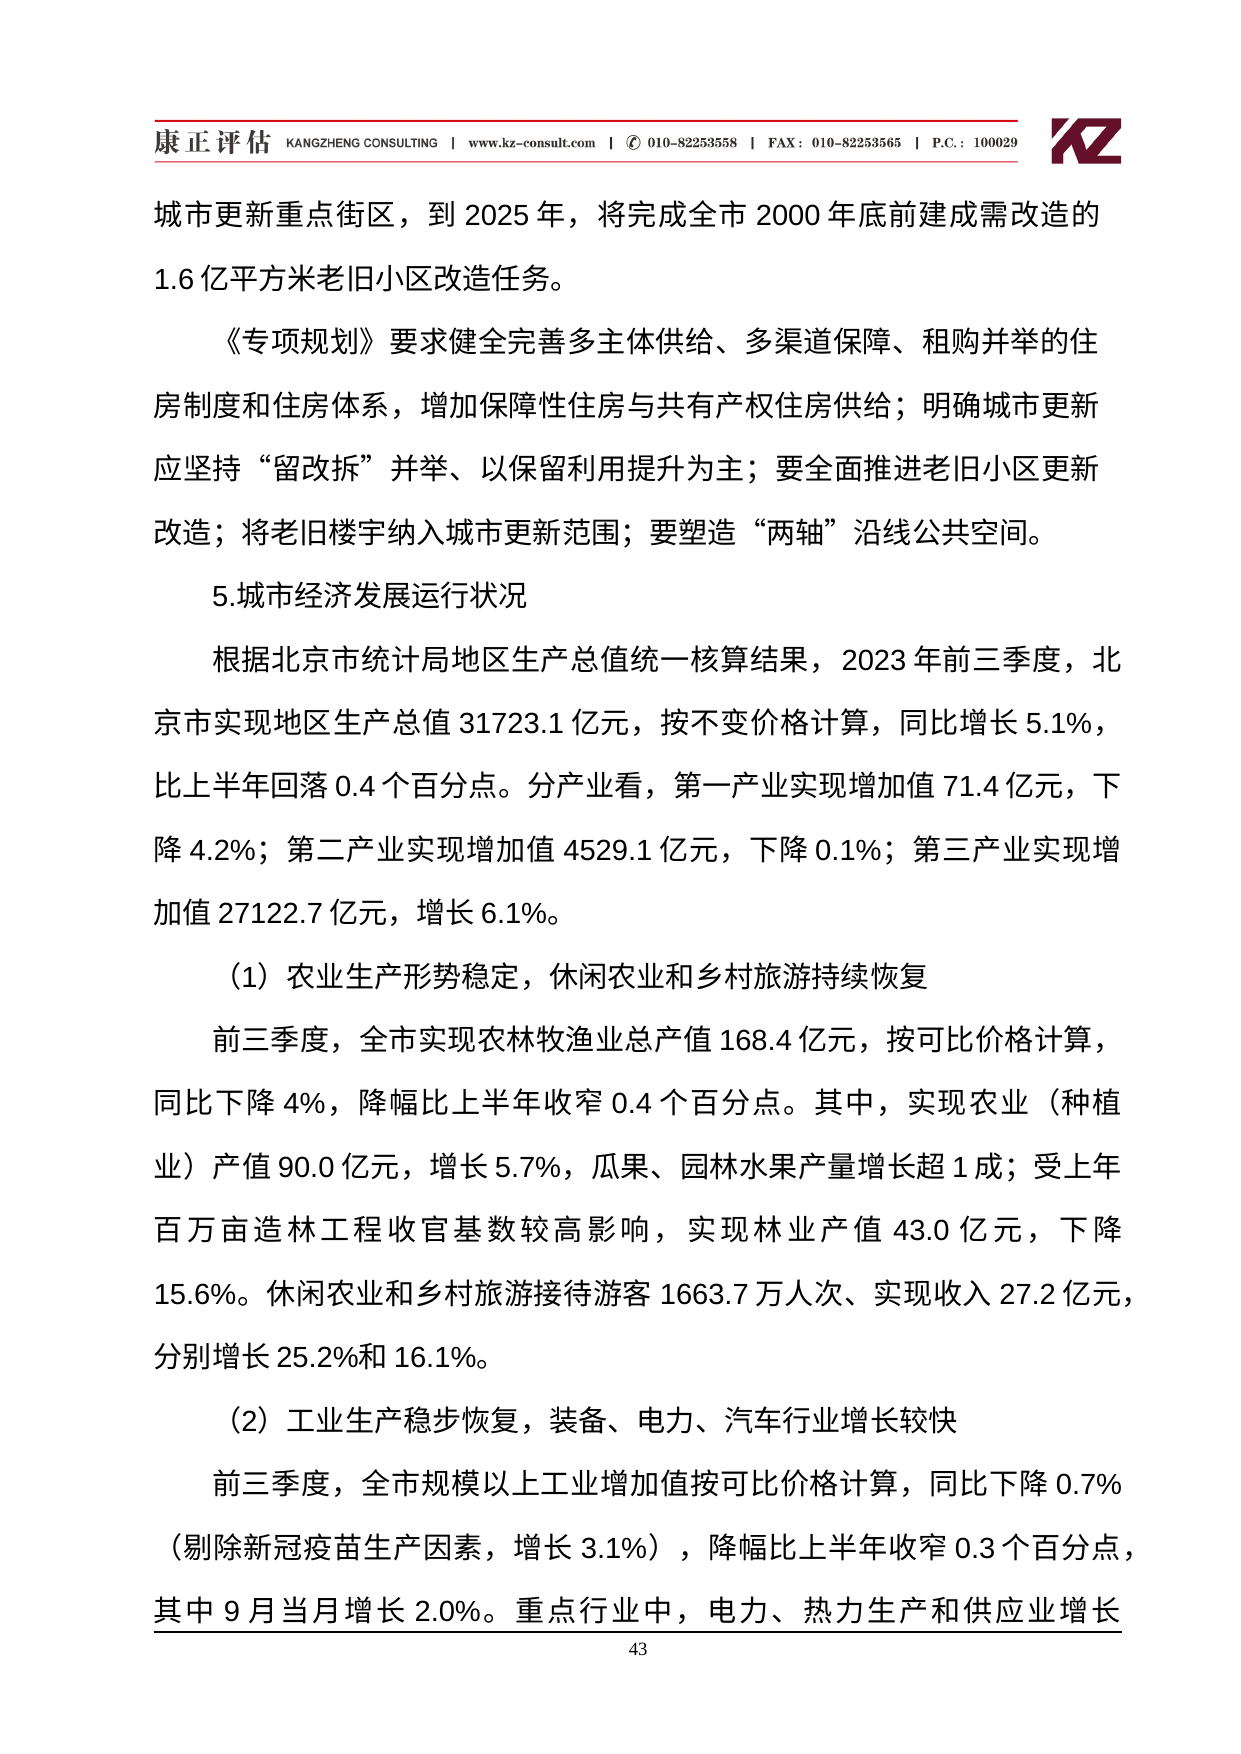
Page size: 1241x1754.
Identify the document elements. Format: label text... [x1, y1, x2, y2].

text （2）工业生产稳步恢复，装备、电力、汽车行业增长较快 [153, 1397, 1122, 1439]
text （1）农业生产形势稳定，休闲农业和乡村旅游持续恢复 [153, 953, 1122, 996]
text 5.城市经济发展运行状况 [153, 573, 1122, 615]
text 根据北京市统计局地区生产总值统一核算结果，2023年前三季度，北京市实现地区生产总值31723.1亿元，按不变价格计算，同比增长5.1%，比上半年回落0.4个百分点。分产业看，第一产业实现增加值71.4亿元，下降4.2%；第二产业实现增加值4529.1亿元，下降0.1%；第三产业实现增加值27122.7亿元，增长6.1%。 [153, 636, 1122, 932]
picture [154, 118, 1122, 164]
text 《专项规划》要求健全完善多主体供给、多渠道保障、租购并举的住房制度和住房体系，增加保障性住房与共有产权住房供给；明确城市更新应坚持“留改拆”并举、以保留利用提升为主；要全面推进老旧小区更新改造；将老旧楼宇纳入城市更新范围；要塑造“两轴”沿线公共空间。 [153, 319, 1101, 551]
text 前三季度，全市实现农林牧渔业总产值168.4亿元，按可比价格计算，同比下降4%，降幅比上半年收窄0.4个百分点。其中，实现农业（种植业）产值90.0亿元，增长5.7%，瓜果、园林水果产量增长超1成；受上年百万亩造林工程收官基数较高影响，实现林业产值43.0亿元，下降15.6%。休闲农业和乡村旅游接待游客1663.7万人次、实现收入27.2亿元，分别增长25.2%和16.1%。 [153, 1017, 1122, 1376]
